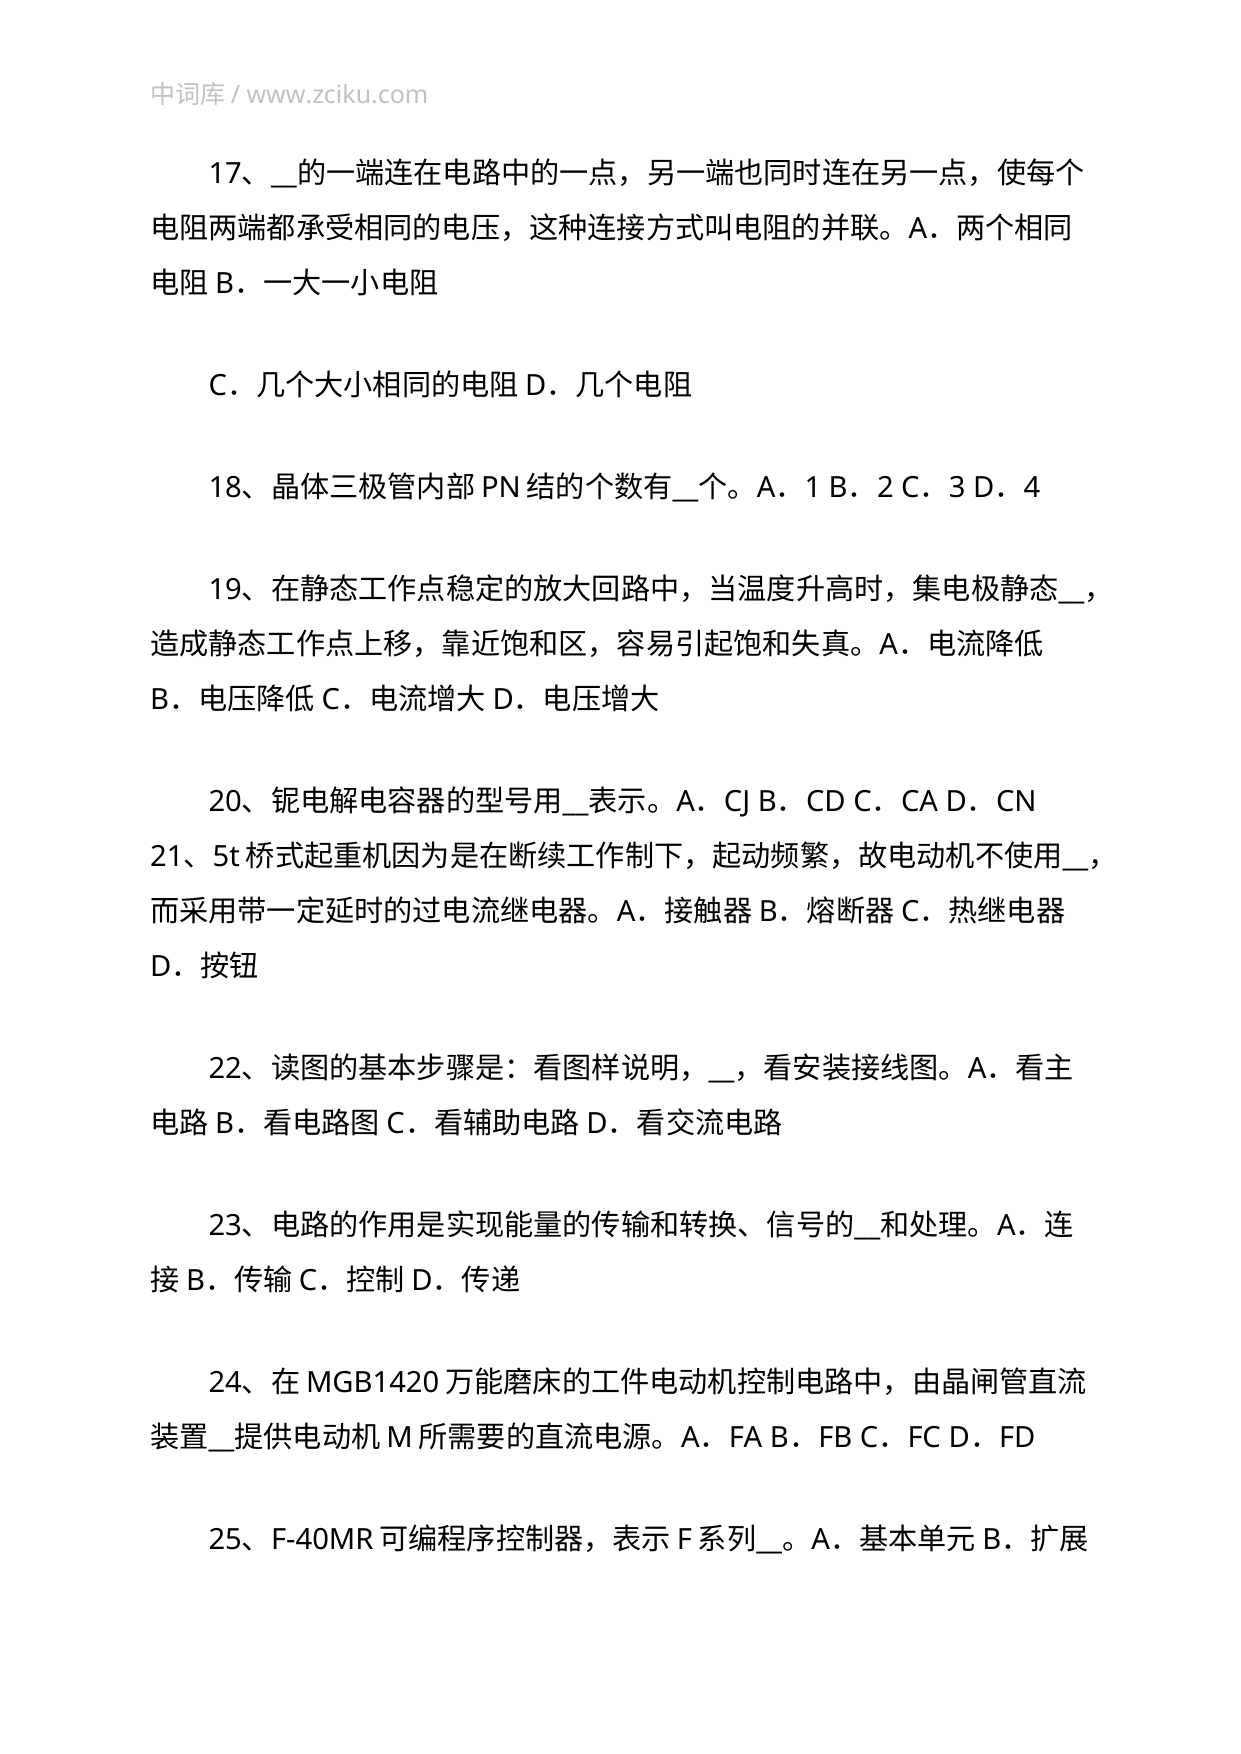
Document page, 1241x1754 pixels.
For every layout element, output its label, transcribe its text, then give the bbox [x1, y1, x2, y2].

text 22、读图的基本步骤是：看图样说明，__，看安装接线图。A．看主电路 B．看电路图 C．看辅助电路 D．看交流电路 [150, 1045, 1090, 1142]
text 24、在MGB1420万能磨床的工件电动机控制电路中，由晶闸管直流装置__提供电动机M所需要的直流电源。A．FA B．FB C．FC D．FD [150, 1359, 1090, 1456]
text 20、铌电解电容器的型号用__表示。A．CJ B．CD C．CA D．CN 21、5t桥式起重机因为是在断续工作制下，起动频繁，故电动机不使用__，而采用带一定延时的过电流继电器。A．接触器 B．熔断器 C．热继电器 D．按钮 [150, 778, 1090, 985]
text 23、电路的作用是实现能量的传输和转换、信号的__和处理。A．连接 B．传输 C．控制 D．传递 [150, 1202, 1090, 1299]
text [150, 1516, 1090, 1558]
text 18、晶体三极管内部PN结的个数有__个。A．1 B．2 C．3 D．4 [150, 464, 1090, 506]
text C．几个大小相同的电阻 D．几个电阻 [150, 362, 1090, 404]
text 19、在静态工作点稳定的放大回路中，当温度升高时，集电极静态__，造成静态工作点上移，靠近饱和区，容易引起饱和失真。A．电流降低 B．电压降低 C．电流增大 D．电压增大 [150, 566, 1090, 718]
text 17、__的一端连在电路中的一点，另一端也同时连在另一点，使每个电阻两端都承受相同的电压，这种连接方式叫电阻的并联。A．两个相同电阻 B．一大一小电阻 [150, 150, 1090, 302]
